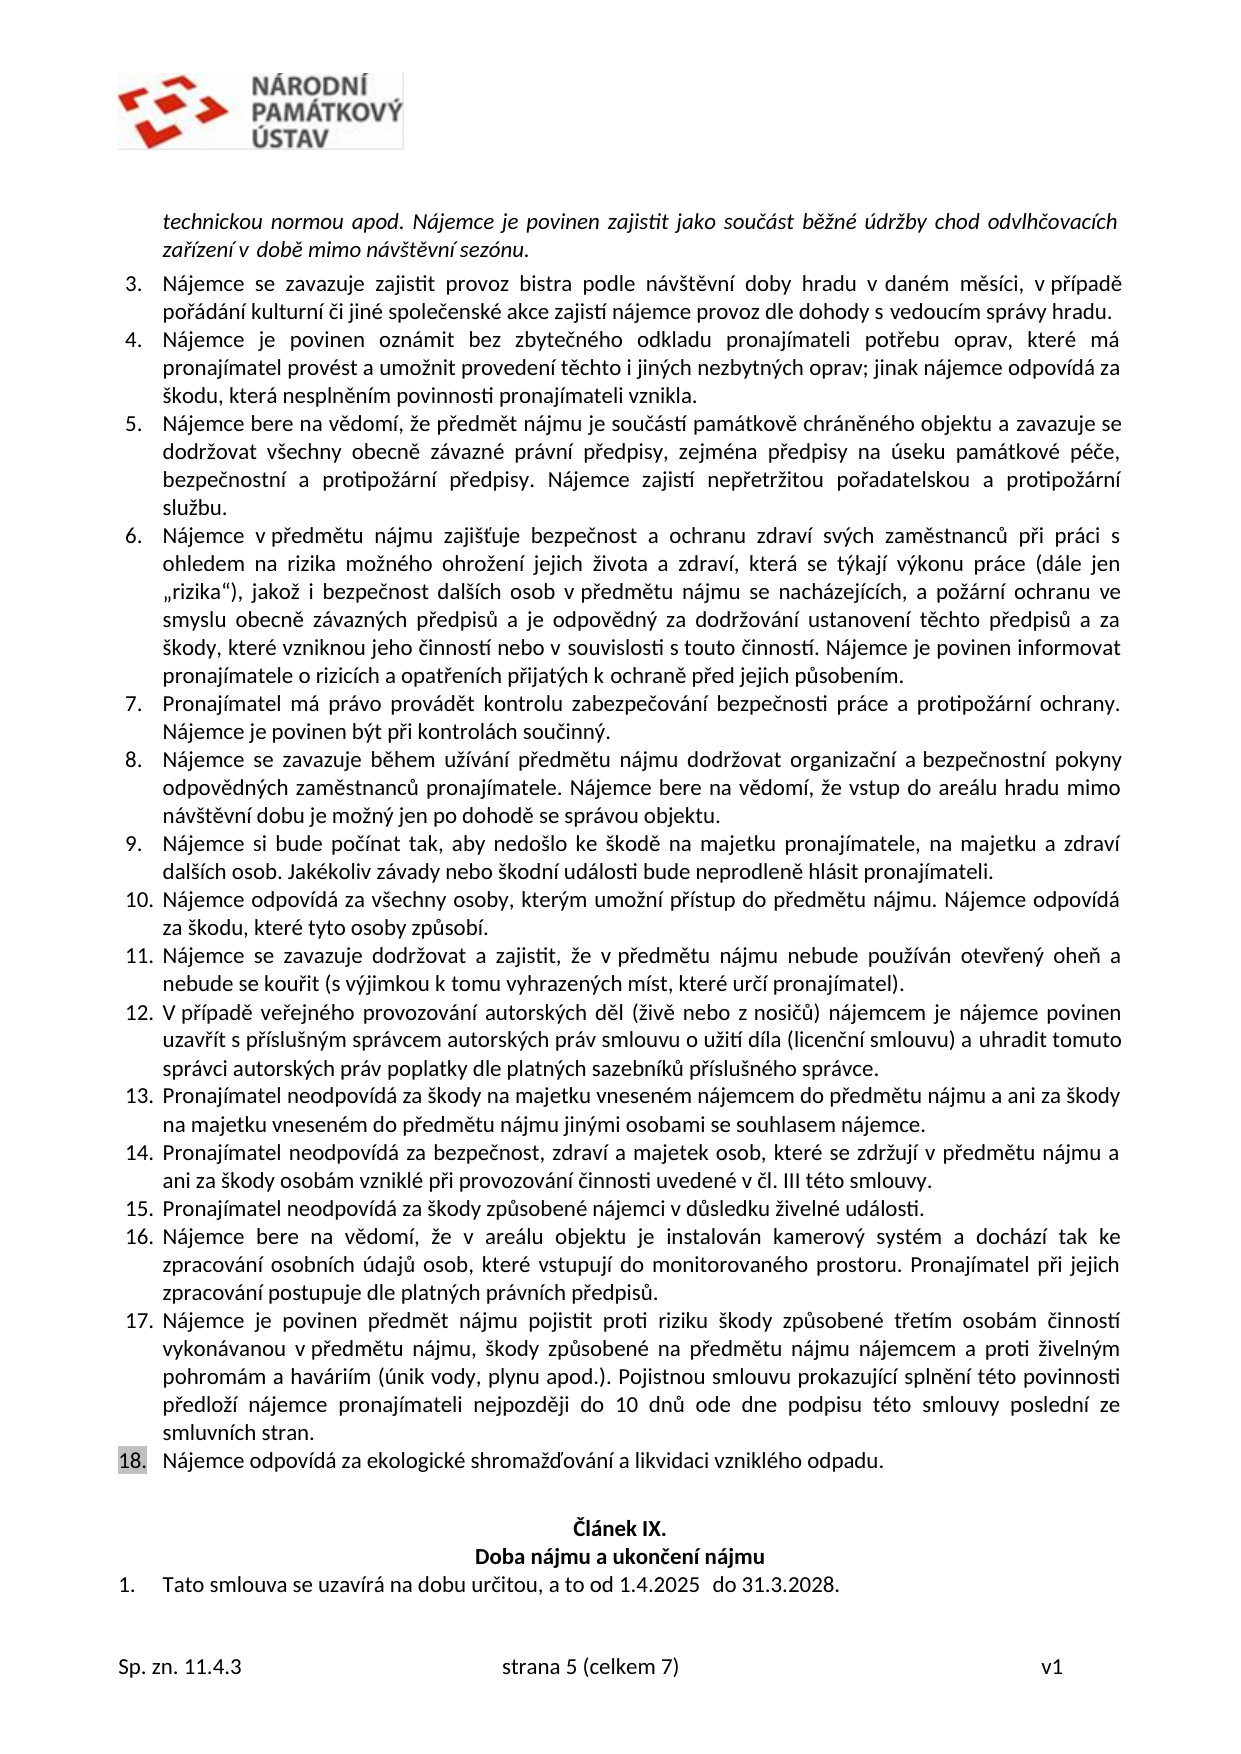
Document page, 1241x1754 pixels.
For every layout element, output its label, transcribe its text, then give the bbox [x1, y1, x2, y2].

list Nájemce se zavazuje dodržovat a zajistit, že v předmětu nájmu nebude používán otevřený oheň a nebude se kouřit (s výjimkou k tomu vyhrazených míst, které určí pronajímatel). [125, 942, 1122, 998]
list Nájemce je povinen oznámit bez zbytečného odkladu pronajímateli potřebu oprav, které má pronajímatel provést a umožnit provedení těchto i jiných nezbytných oprav; jinak nájemce odpovídá za škodu, která nesplněním povinnosti pronajímateli vznikla. [125, 325, 1122, 409]
list Nájemce se zavazuje během užívání předmětu nájmu dodržovat organizační a bezpečnostní pokyny odpovědných zaměstnanců pronajímatele. Nájemce bere na vědomí, že vstup do areálu hradu mimo návštěvní dobu je možný jen po dohodě se správou objektu. [125, 745, 1122, 829]
list Pronajímatel má právo provádět kontrolu zabezpečování bezpečnosti práce a protipožární ochrany. Nájemce je povinen být při kontrolách součinný. [125, 689, 1122, 745]
list Nájemce se zavazuje zajistit provoz bistra podle návštěvní doby hradu v daném měsíci, v případě pořádání kulturní či jiné společenské akce zajistí nájemce provoz dle dohody s vedoucím správy hradu. [125, 269, 1122, 325]
list Pronajímatel neodpovídá za škody způsobené nájemci v důsledku živelné události. [125, 1194, 1122, 1222]
list Tato smlouva se uzavírá na dobu určitou, a to od 1.4.2025 do 31.3.2028. [118, 1571, 1122, 1598]
text Článek IX. Doba nájmu a ukončení nájmu [118, 1514, 1122, 1571]
list Pronajímatel neodpovídá za škody na majetku vneseném nájemcem do předmětu nájmu a ani za škody na majetku vneseném do předmětu nájmu jinými osobami se souhlasem nájemce. [125, 1082, 1122, 1138]
list V případě veřejného provozování autorských děl (živě nebo z nosičů) nájemcem je nájemce povinen uzavřít s příslušným správcem autorských práv smlouvu o užití díla (licenční smlouvu) a uhradit tomuto správci autorských práv poplatky dle platných sazebníků příslušného správce. [125, 998, 1122, 1082]
list Nájemce odpovídá za ekologické shromažďování a likvidaci vzniklého odpadu. [147, 1446, 1122, 1474]
list Nájemce odpovídá za všechny osoby, kterým umožní přístup do předmětu nájmu. Nájemce odpovídá za škodu, které tyto osoby způsobí. [125, 886, 1122, 942]
list Nájemce je povinen předmět nájmu pojistit proti riziku škody způsobené třetím osobám činností vykonávanou v předmětu nájmu, škody způsobené na předmětu nájmu nájemcem a proti živelným pohromám a haváriím (únik vody, plynu apod.). Pojistnou smlouvu prokazující splnění této povinnosti předloží nájemce pronajímateli nejpozději do 10 dnů ode dne podpisu této smlouvy poslední ze smluvních stran. [125, 1306, 1122, 1446]
list Nájemce v předmětu nájmu zajišťuje bezpečnost a ochranu zdraví svých zaměstnanců při práci s ohledem na rizika možného ohrožení jejich života a zdraví, která se týkají výkonu práce (dále jen „rizika“), jakož i bezpečnost dalších osob v předmětu nájmu se nacházejících, a požární ochranu ve smyslu obecně závazných předpisů a je odpovědný za dodržování ustanovení těchto předpisů a za škody, které vzniknou jeho činností nebo v souvislosti s touto činností. Nájemce je povinen informovat pronajímatele o rizicích a opatřeních přijatých k ochraně před jejich působením. [125, 521, 1122, 689]
list Nájemce bere na vědomí, že předmět nájmu je součástí památkově chráněného objektu a zavazuje se dodržovat všechny obecně závazné právní předpisy, zejména předpisy na úseku památkové péče, bezpečnostní a protipožární předpisy. Nájemce zajistí nepřetržitou pořadatelskou a protipožární službu. [125, 409, 1122, 521]
list Nájemce bere na vědomí, že v areálu objektu je instalován kamerový systém a dochází tak ke zpracování osobních údajů osob, které vstupují do monitorovaného prostoru. Pronajímatel při jejich zpracování postupuje dle platných právních předpisů. [125, 1222, 1122, 1306]
list Pronajímatel neodpovídá za bezpečnost, zdraví a majetek osob, které se zdržují v předmětu nájmu a ani za škody osobám vzniklé při provozování činnosti uvedené v čl. III této smlouvy. [125, 1138, 1122, 1194]
picture [118, 73, 404, 151]
list Nájemce si bude počínat tak, aby nedošlo ke škodě na majetku pronajímatele, na majetku a zdraví dalších osob. Jakékoliv závady nebo škodní události bude neprodleně hlásit pronajímateli. [125, 829, 1122, 886]
